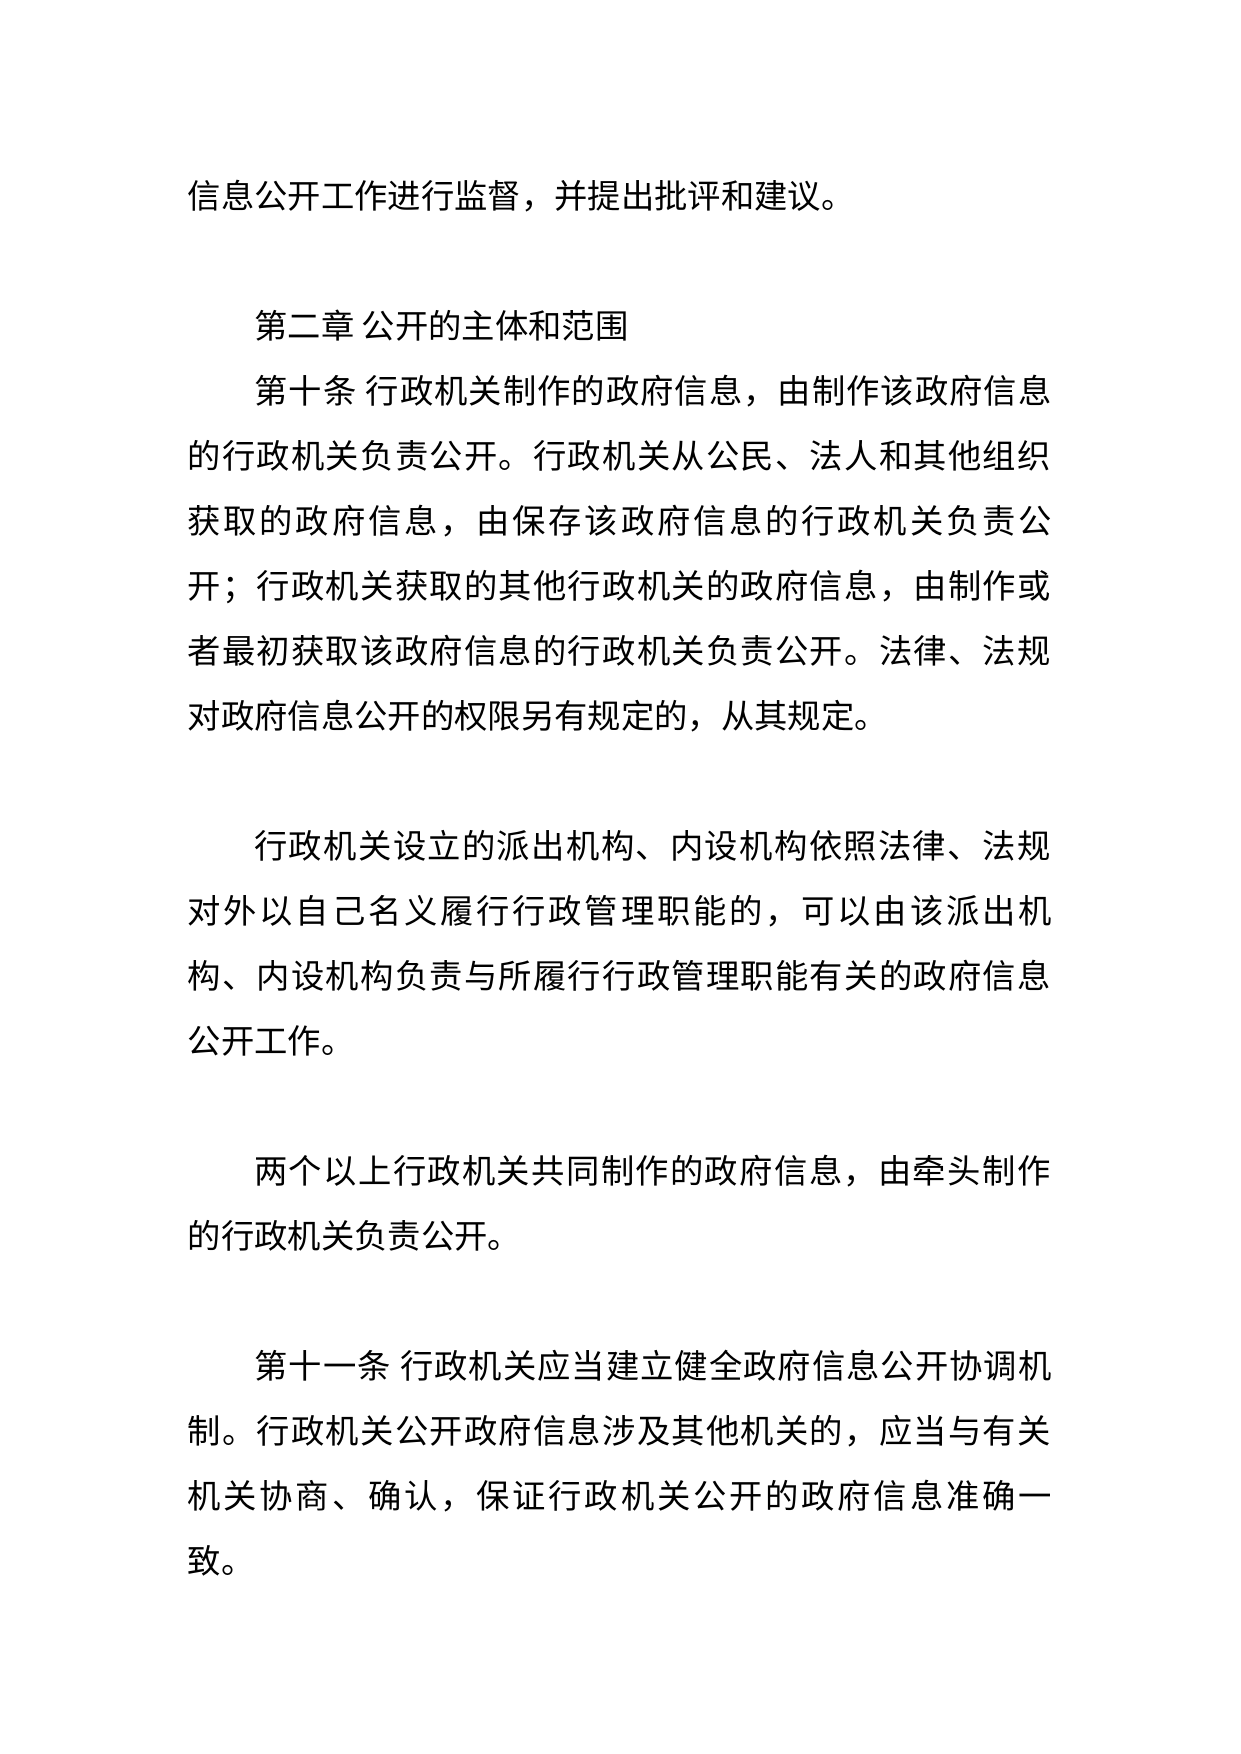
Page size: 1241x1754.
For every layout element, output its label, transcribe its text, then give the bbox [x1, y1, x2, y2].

text 两个以上行政机关共同制作的政府信息，由牵头制作的行政机关负责公开。 [187, 1137, 1053, 1267]
text 行政机关设立的派出机构、内设机构依照法律、法规对外以自己名义履行行政管理职能的，可以由该派出机构、内设机构负责与所履行行政管理职能有关的政府信息公开工作。 [187, 812, 1053, 1072]
text 第十一条 行政机关应当建立健全政府信息公开协调机制。行政机关公开政府信息涉及其他机关的，应当与有关机关协商、确认，保证行政机关公开的政府信息准确一致。 [187, 1332, 1053, 1592]
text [187, 162, 1053, 227]
text 第十条 行政机关制作的政府信息，由制作该政府信息的行政机关负责公开。行政机关从公民、法人和其他组织获取的政府信息，由保存该政府信息的行政机关负责公开；行政机关获取的其他行政机关的政府信息，由制作或者最初获取该政府信息的行政机关负责公开。法律、法规对政府信息公开的权限另有规定的，从其规定。 [187, 357, 1053, 747]
text 第二章 公开的主体和范围 [187, 292, 1053, 357]
